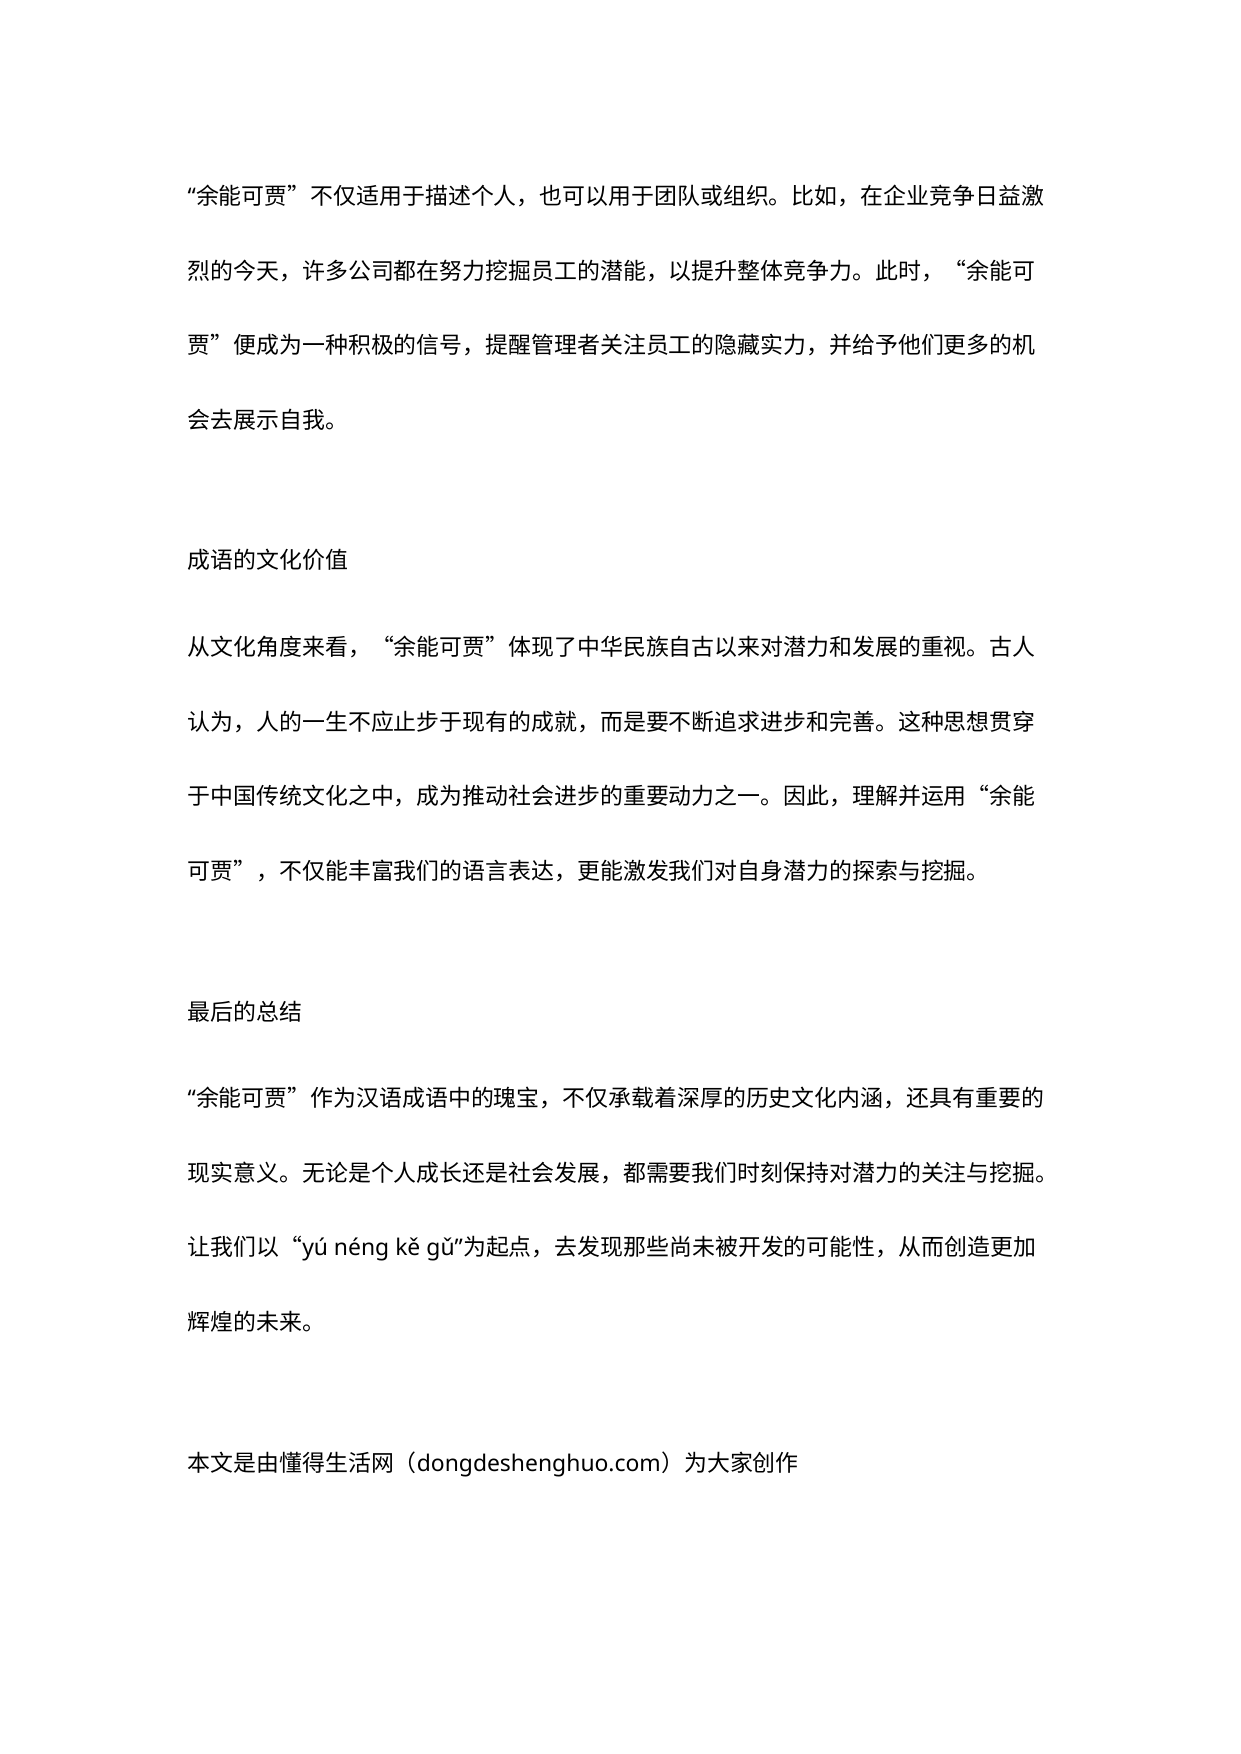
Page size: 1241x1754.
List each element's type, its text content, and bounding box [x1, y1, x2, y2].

text 从文化角度来看，“余能可贾”体现了中华民族自古以来对潜力和发展的重视。古人认为，人的一生不应止步于现有的成就，而是要不断追求进步和完善。这种思想贯穿于中国传统文化之中，成为推动社会进步的重要动力之一。因此，理解并运用“余能可贾”，不仅能丰富我们的语言表达，更能激发我们对自身潜力的探索与挖掘。 [187, 613, 1053, 902]
text 成语的文化价值 [187, 526, 1053, 591]
text “余能可贾”不仅适用于描述个人，也可以用于团队或组织。比如，在企业竞争日益激烈的今天，许多公司都在努力挖掘员工的潜能，以提升整体竞争力。此时，“余能可贾”便成为一种积极的信号，提醒管理者关注员工的隐藏实力，并给予他们更多的机会去展示自我。 [187, 162, 1053, 451]
text “余能可贾”作为汉语成语中的瑰宝，不仅承载着深厚的历史文化内涵，还具有重要的现实意义。无论是个人成长还是社会发展，都需要我们时刻保持对潜力的关注与挖掘。让我们以“yú néng kě gǔ”为起点，去发现那些尚未被开发的可能性，从而创造更加辉煌的未来。 [187, 1064, 1053, 1353]
text 最后的总结 [187, 977, 1053, 1042]
text 本文是由懂得生活网（dongdeshenghuo.com）为大家创作 [187, 1428, 1053, 1493]
